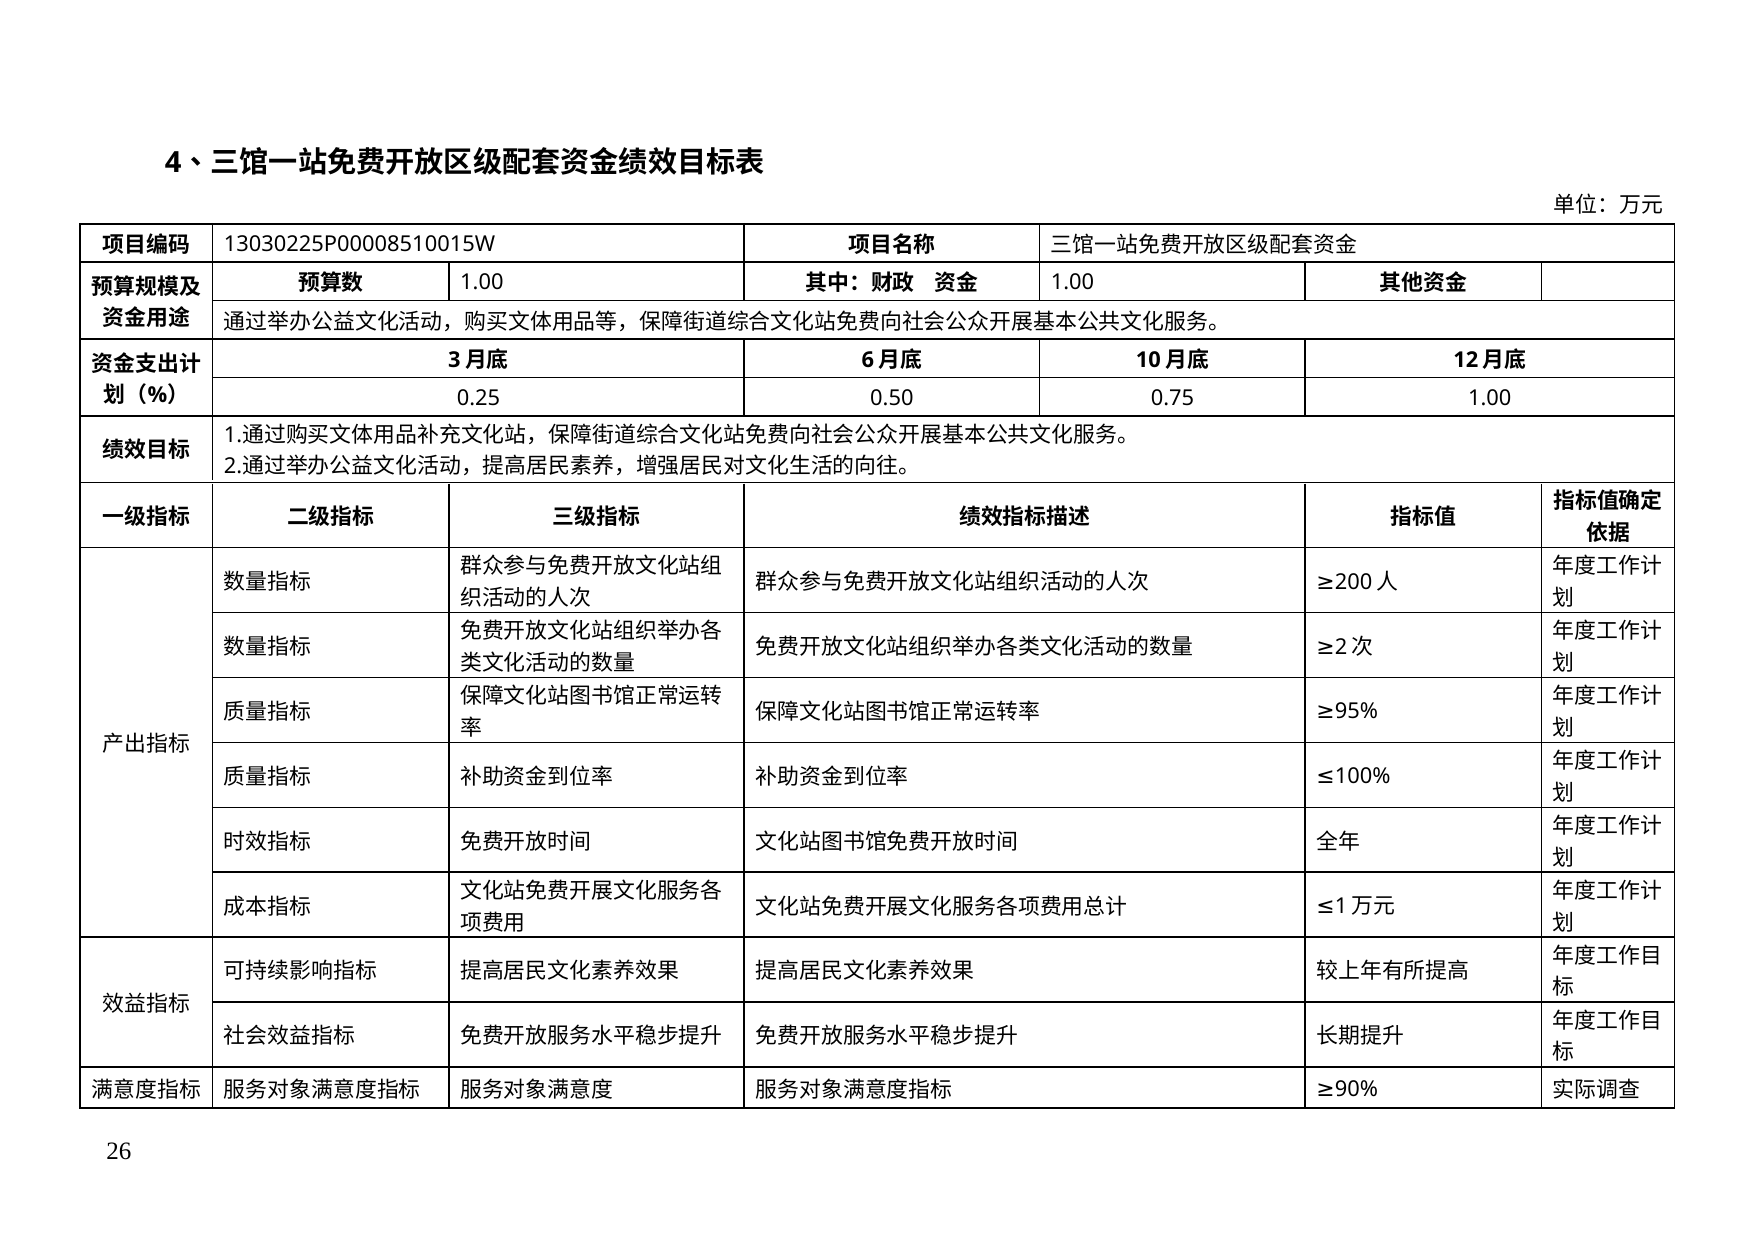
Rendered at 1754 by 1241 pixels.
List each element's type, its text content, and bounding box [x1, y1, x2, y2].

table_cell 保障文化站图书馆正常运转率 [450, 678, 743, 741]
table_cell 长期提升 [1306, 1003, 1541, 1066]
table_cell ≥90% [1306, 1068, 1541, 1107]
table_cell 产出指标 [81, 548, 212, 936]
table_cell 1.00 [1040, 263, 1304, 300]
table_cell 较上年有所提高 [1306, 938, 1541, 1001]
table_cell 年度工作计划 [1542, 548, 1674, 612]
table_cell 满意度指标 [81, 1068, 212, 1107]
table_cell 免费开放文化站组织举办各类文化活动的数量 [450, 613, 743, 677]
table_cell 预算规模及资金用途 [81, 263, 212, 338]
table_cell 其他资金 [1306, 263, 1541, 300]
table_cell 可持续影响指标 [213, 938, 448, 1001]
table_header 单位：万元 [81, 183, 1674, 223]
table_cell 实际调查 [1542, 1068, 1674, 1107]
table_cell 0.75 [1040, 378, 1304, 415]
table_cell 三馆一站免费开放区级配套资金 [1040, 225, 1674, 261]
table_cell ≤1万元 [1306, 873, 1541, 936]
table_cell 年度工作计划 [1542, 743, 1674, 806]
table_header 二级指标 [213, 483, 449, 547]
table_cell 免费开放时间 [450, 808, 743, 871]
table_cell 6月底 [745, 340, 1039, 377]
table_cell ≥2次 [1306, 613, 1541, 677]
table_cell 提高居民文化素养效果 [745, 938, 1304, 1001]
table_cell 项目名称 [745, 225, 1039, 261]
table_cell [1542, 263, 1674, 300]
table_cell 成本指标 [213, 873, 448, 936]
table_cell ≥200人 [1306, 548, 1541, 612]
table_cell 免费开放服务水平稳步提升 [450, 1003, 743, 1066]
table_cell 绩效目标 [81, 417, 212, 480]
table_cell 13030225P00008510015W [213, 225, 743, 261]
table_cell 其中：财政 资金 [745, 263, 1039, 300]
table_cell 时效指标 [213, 808, 448, 871]
table_cell 通过举办公益文化活动，购买文体用品等，保障街道综合文化站免费向社会公众开展基本公共文化服务。 [213, 301, 1674, 338]
table_cell 文化站图书馆免费开放时间 [745, 808, 1304, 871]
table_cell 数量指标 [213, 613, 448, 677]
table_cell 补助资金到位率 [745, 743, 1304, 806]
table_header 指标值 [1306, 483, 1541, 547]
table_cell 免费开放服务水平稳步提升 [745, 1003, 1304, 1066]
table_cell 1.00 [450, 263, 743, 300]
table_cell 服务对象满意度 [450, 1068, 743, 1107]
table_cell 文化站免费开展文化服务各项费用 [450, 873, 743, 936]
table_cell 项目编码 [81, 225, 212, 261]
table_cell 年度工作目标 [1542, 1003, 1674, 1066]
text 4、三馆一站免费开放区级配套资金绩效目标表 [106, 142, 1648, 181]
table_cell 质量指标 [213, 743, 448, 806]
table_cell 1.通过购买文体用品补充文化站，保障街道综合文化站免费向社会公众开展基本公共文化服务。 2.通过举办公益文化活动，提高居民素养，增强居民对文化生活的向往。 [213, 417, 1674, 480]
table_cell 年度工作计划 [1542, 678, 1674, 741]
table_cell 补助资金到位率 [450, 743, 743, 806]
table_cell 资金支出计划（%） [81, 340, 212, 415]
table_cell 数量指标 [213, 548, 448, 612]
table_header 绩效指标描述 [745, 483, 1305, 547]
table_cell 年度工作目标 [1542, 938, 1674, 1001]
table_cell 文化站免费开展文化服务各项费用总计 [745, 873, 1304, 936]
table_cell 1.00 [1306, 378, 1674, 415]
table_cell 社会效益指标 [213, 1003, 448, 1066]
table_cell 服务对象满意度指标 [213, 1068, 448, 1107]
table_cell 12月底 [1306, 340, 1674, 377]
table_cell 0.25 [213, 378, 743, 415]
table_header 三级指标 [450, 483, 744, 547]
table_cell 免费开放文化站组织举办各类文化活动的数量 [745, 613, 1304, 677]
table_cell 0.50 [745, 378, 1039, 415]
table_cell 效益指标 [81, 938, 212, 1066]
table_cell 群众参与免费开放文化站组织活动的人次 [450, 548, 743, 612]
table_cell 10月底 [1040, 340, 1304, 377]
table_cell 保障文化站图书馆正常运转率 [745, 678, 1304, 741]
table_cell 提高居民文化素养效果 [450, 938, 743, 1001]
table_cell 预算数 [213, 263, 448, 300]
table_cell 年度工作计划 [1542, 808, 1674, 871]
table_header 指标值确定依据 [1542, 483, 1674, 547]
table_header 一级指标 [81, 483, 212, 547]
table_cell 年度工作计划 [1542, 613, 1674, 677]
table_cell 质量指标 [213, 678, 448, 741]
table_cell 服务对象满意度指标 [745, 1068, 1304, 1107]
table_cell ≤100% [1306, 743, 1541, 806]
table_cell 群众参与免费开放文化站组织活动的人次 [745, 548, 1304, 612]
table_cell 全年 [1306, 808, 1541, 871]
table_cell ≥95% [1306, 678, 1541, 741]
table_cell 年度工作计划 [1542, 873, 1674, 936]
table_cell 3月底 [213, 340, 743, 377]
